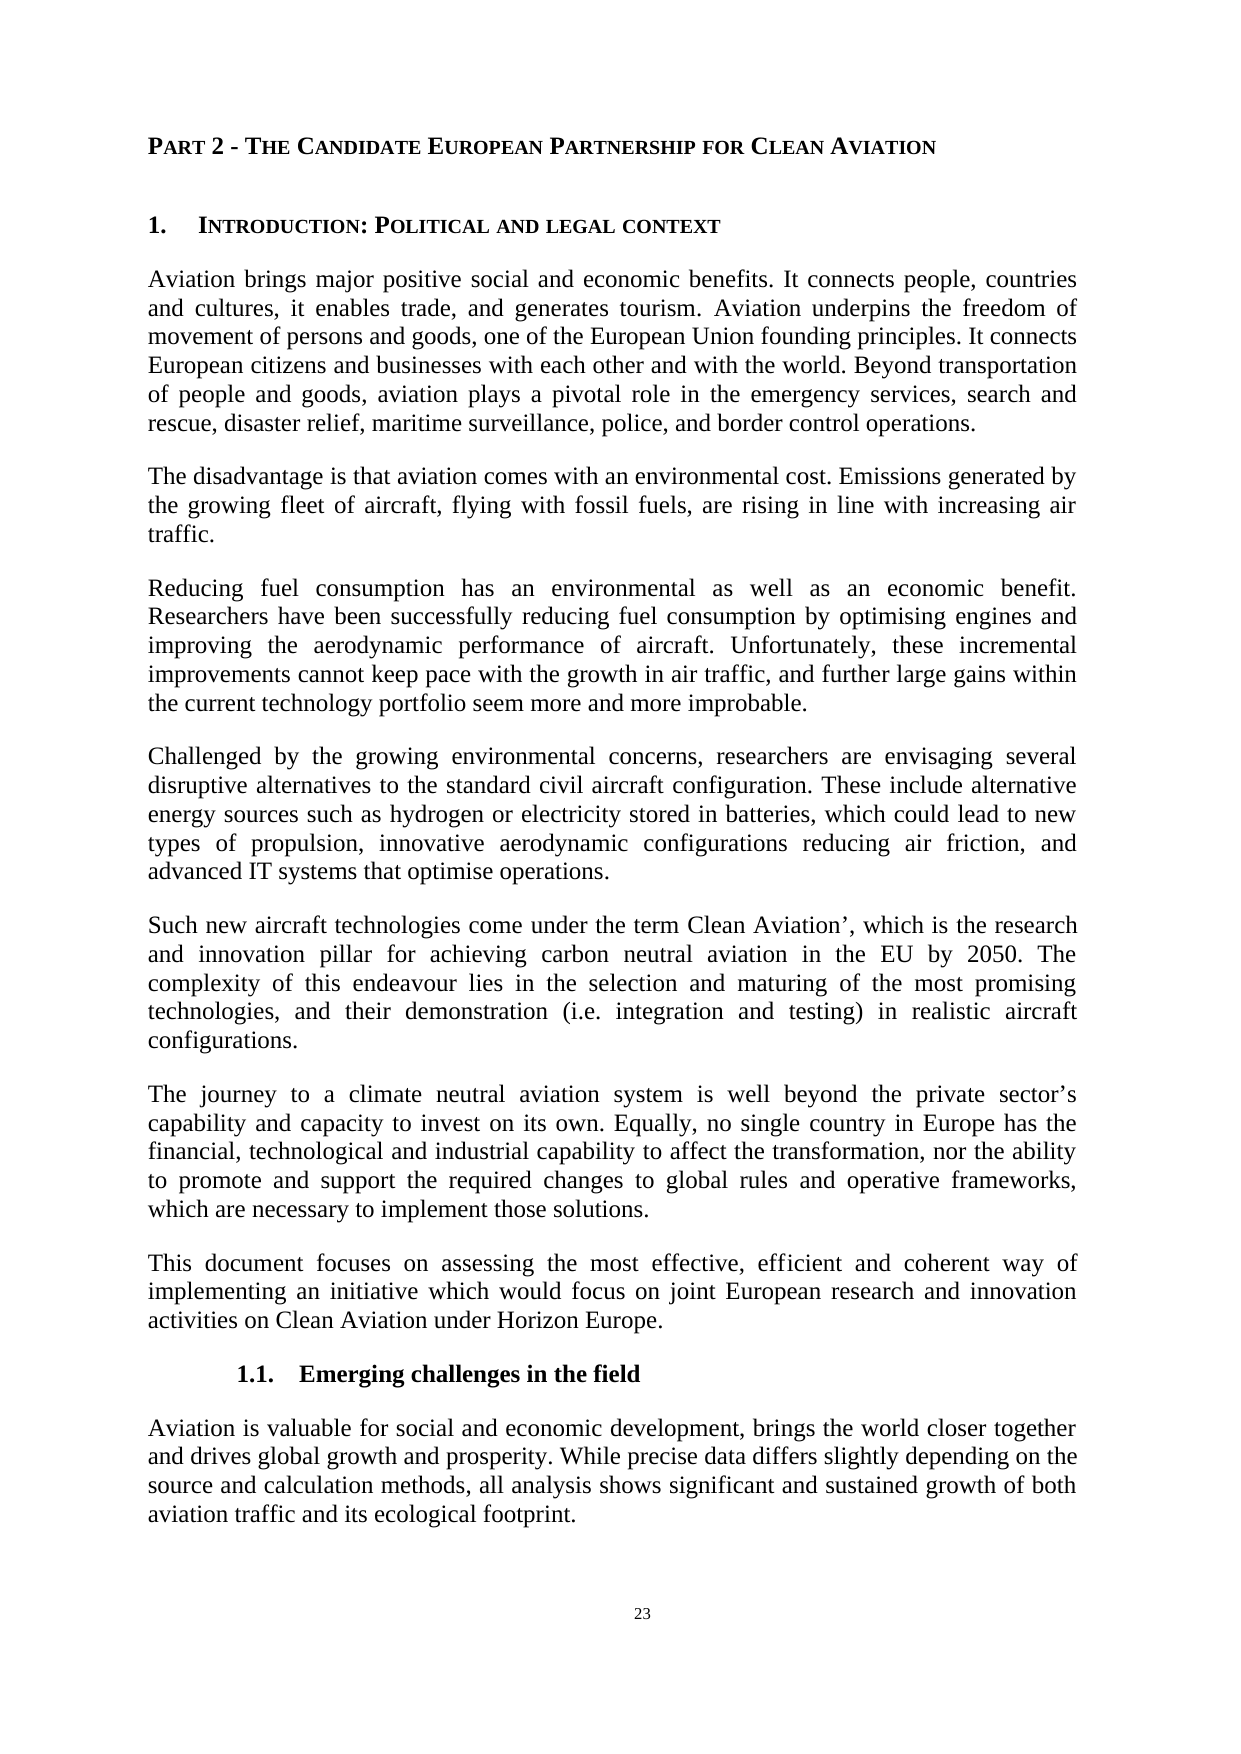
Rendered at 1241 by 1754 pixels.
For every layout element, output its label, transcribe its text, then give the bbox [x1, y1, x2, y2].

text This document focuses on assessing the most effective, efficient and coherent way of implementing an initiative which would focus on joint European research and innovation activities on Clean Aviation under Horizon Europe. [148, 1248, 1078, 1334]
text Challenged by the growing environmental concerns, researchers are envisaging several disruptive alternatives to the standard civil aircraft configuration. These include alternative energy sources such as hydrogen or electricity stored in batteries, which could lead to new types of propulsion, innovative aerodynamic configurations reducing air friction, and advanced IT systems that optimise operations. [148, 741, 1078, 885]
subtitle Introduction: Political and legal context [148, 210, 1078, 239]
text The journey to a climate neutral aviation system is well beyond the private sector’s capability and capacity to invest on its own. Equally, no single country in Europe has the financial, technological and industrial capability to affect the transformation, nor the ability to promote and support the required changes to global rules and operative frameworks, which are necessary to implement those solutions. [148, 1079, 1078, 1223]
text Aviation is valuable for social and economic development, brings the world closer together and drives global growth and prosperity. While precise data differs slightly depending on the source and calculation methods, all analysis shows significant and sustained growth of both aviation traffic and its ecological footprint. [148, 1413, 1078, 1528]
text The disadvantage is that aviation comes with an environmental cost. Emissions generated by the growing fleet of aircraft, flying with fossil fuels, are rising in line with increasing air traffic. [148, 461, 1078, 548]
text Such new aircraft technologies come under the term Clean Aviation’, which is the research and innovation pillar for achieving carbon neutral aviation in the EU by 2050. The complexity of this endeavour lies in the selection and maturing of the most promising technologies, and their demonstration (i.e. integration and testing) in realistic aircraft configurations. [148, 910, 1078, 1054]
text Aviation brings major positive social and economic benefits. It connects people, countries and cultures, it enables trade, and generates tourism. Aviation underpins the freedom of movement of persons and goods, one of the European Union founding principles. It connects European citizens and businesses with each other and with the world. Beyond transportation of people and goods, aviation plays a pivotal role in the emergency services, search and rescue, disaster relief, maritime surveillance, police, and border control operations. [148, 264, 1078, 436]
text Reducing fuel consumption has an environmental as well as an economic benefit. Researchers have been successfully reducing fuel consumption by optimising engines and improving the aerodynamic performance of aircraft. Unfortunately, these incremental improvements cannot keep pace with the growth in air traffic, and further large gains within the current technology portfolio seem more and more improbable. [148, 573, 1078, 716]
subtitle Part 2 - The Candidate European Partnership for Clean Aviation [148, 131, 1078, 160]
subtitle Emerging challenges in the field [236, 1359, 1078, 1388]
